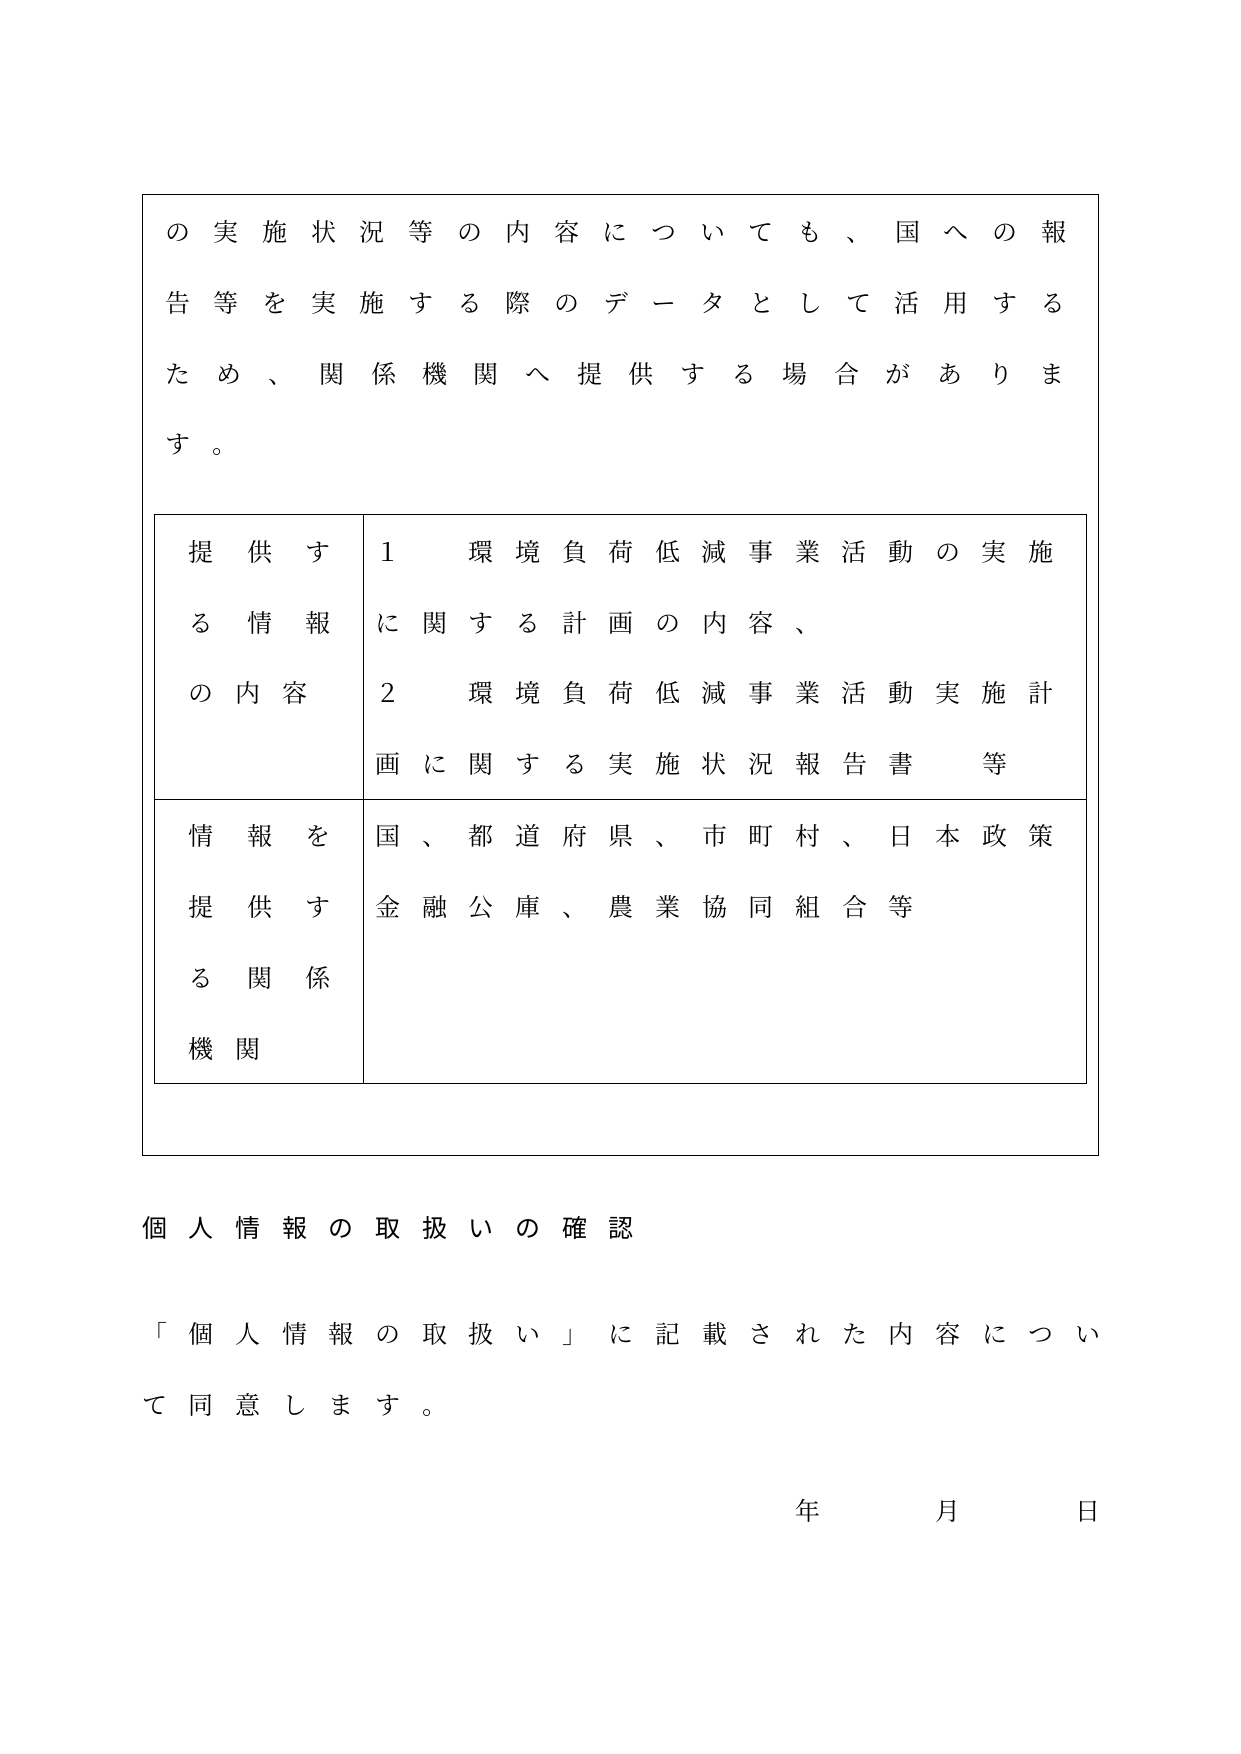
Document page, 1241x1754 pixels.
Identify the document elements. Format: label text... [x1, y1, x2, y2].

text 年 月 日 [142, 1474, 1122, 1545]
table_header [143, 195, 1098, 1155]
text 個人情報の取扱いの確認 [142, 1191, 1122, 1262]
text 「個人情報の取扱い」に記載された内容について同意します。 [142, 1297, 1122, 1439]
